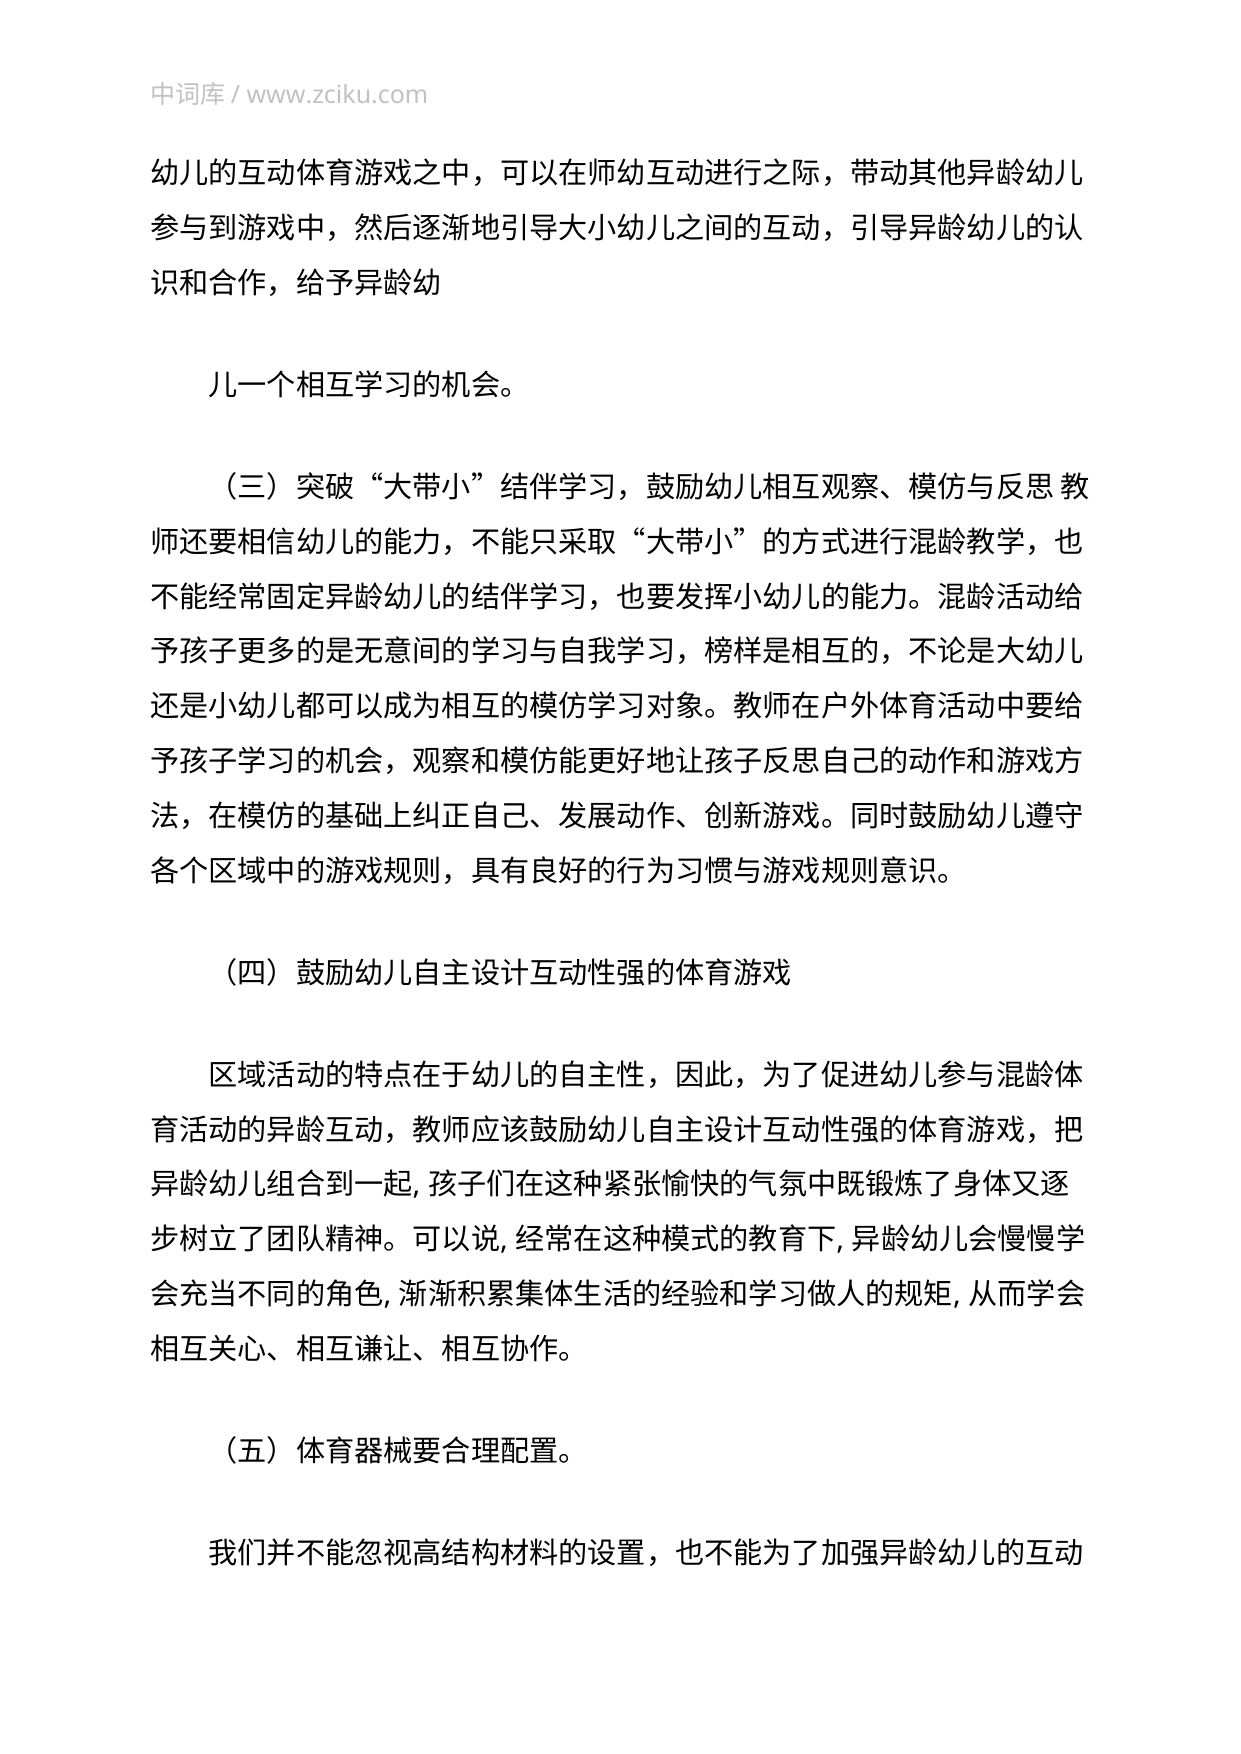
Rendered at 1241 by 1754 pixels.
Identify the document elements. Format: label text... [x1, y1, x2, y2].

text 儿一个相互学习的机会。 [150, 362, 1090, 404]
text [150, 150, 1090, 302]
text （三）突破“大带小”结伴学习，鼓励幼儿相互观察、模仿与反思 教师还要相信幼儿的能力，不能只采取“大带小”的方式进行混龄教学，也不能经常固定异龄幼儿的结伴学习，也要发挥小幼儿的能力。混龄活动给予孩子更多的是无意间的学习与自我学习，榜样是相互的，不论是大幼儿还是小幼儿都可以成为相互的模仿学习对象。教师在户外体育活动中要给予孩子学习的机会，观察和模仿能更好地让孩子反思自己的动作和游戏方法，在模仿的基础上纠正自己、发展动作、创新游戏。同时鼓励幼儿遵守各个区域中的游戏规则，具有良好的行为习惯与游戏规则意识。 [150, 463, 1090, 890]
text （五）体育器械要合理配置。 [150, 1428, 1090, 1470]
text （四）鼓励幼儿自主设计互动性强的体育游戏 [150, 949, 1090, 992]
text 区域活动的特点在于幼儿的自主性，因此，为了促进幼儿参与混龄体育活动的异龄互动，教师应该鼓励幼儿自主设计互动性强的体育游戏，把异龄幼儿组合到一起, 孩子们在这种紧张愉快的气氛中既锻炼了身体又逐步树立了团队精神。可以说, 经常在这种模式的教育下, 异龄幼儿会慢慢学会充当不同的角色, 渐渐积累集体生活的经验和学习做人的规矩, 从而学会相互关心、相互谦让、相互协作。 [150, 1051, 1090, 1368]
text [150, 1529, 1090, 1572]
